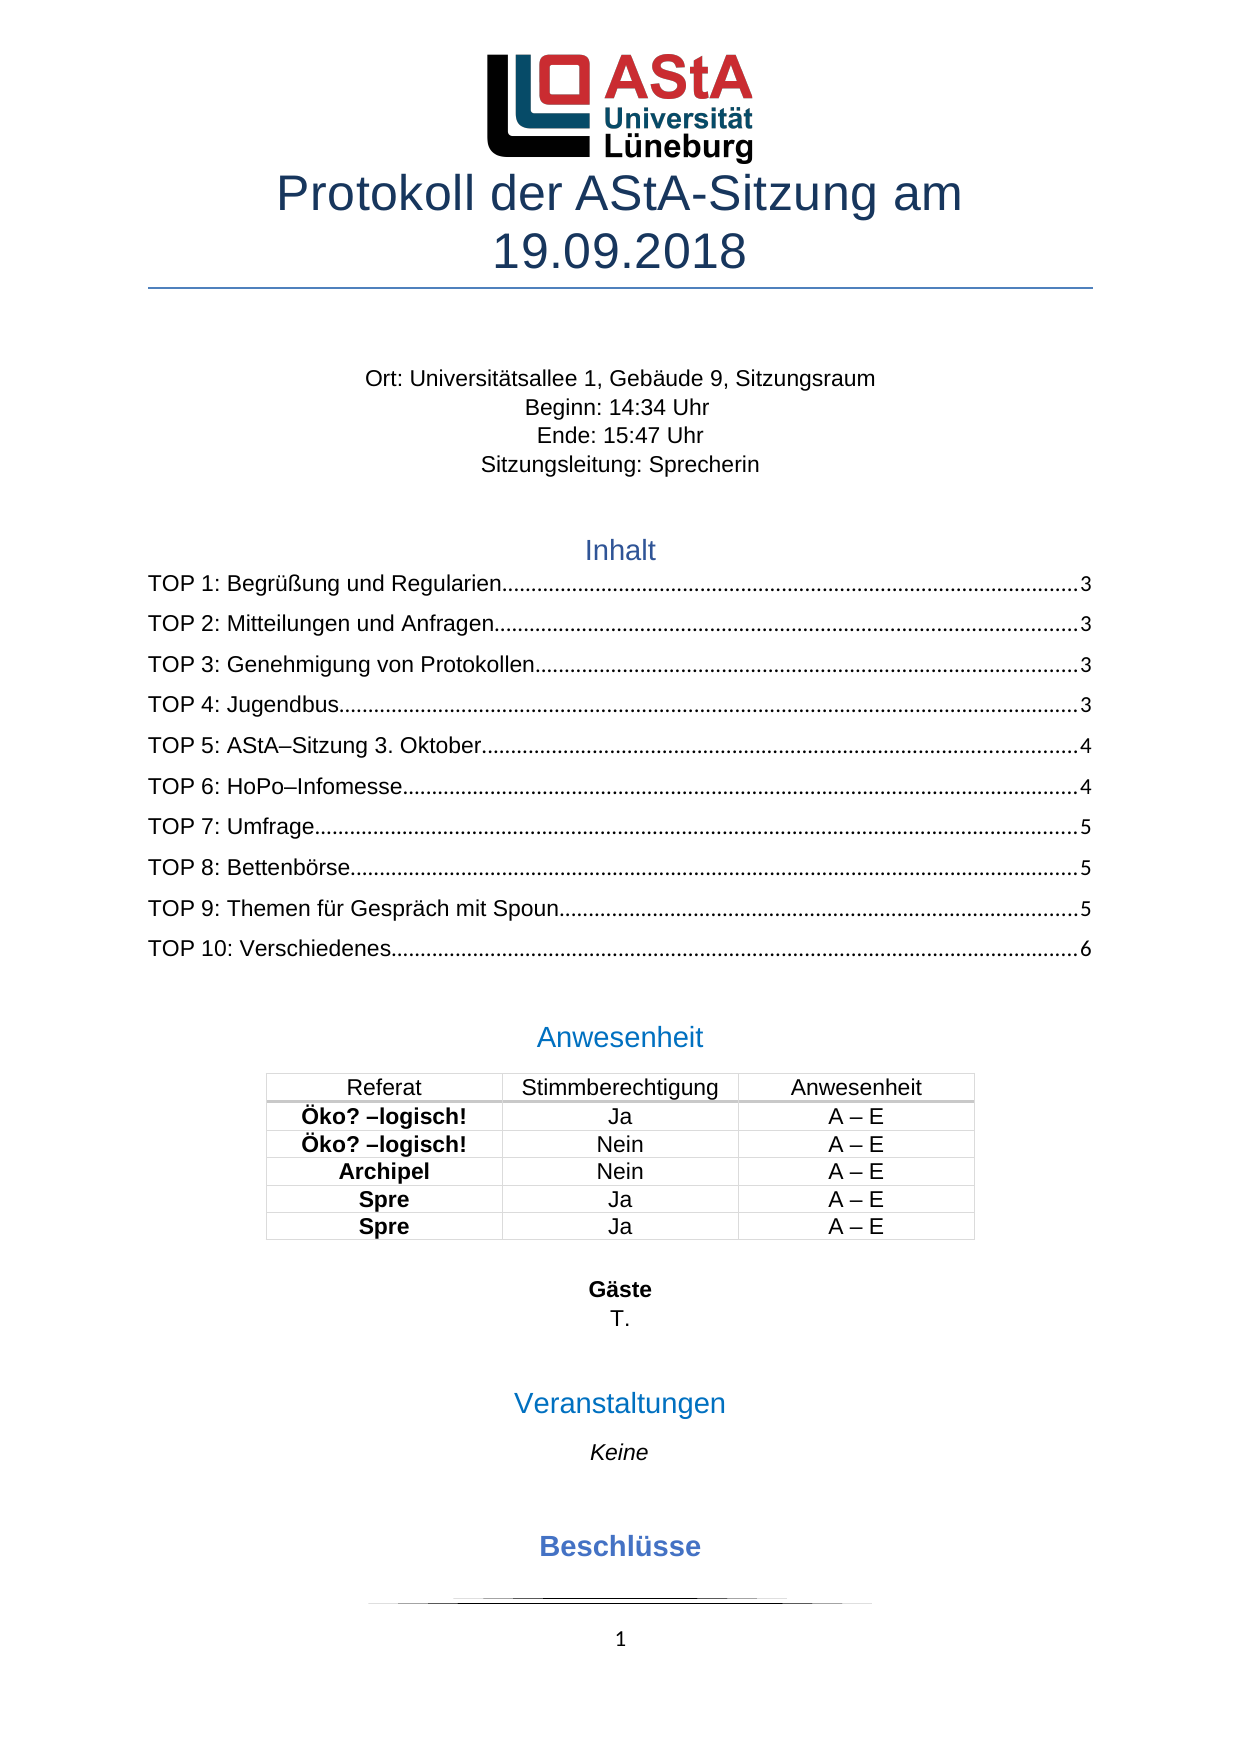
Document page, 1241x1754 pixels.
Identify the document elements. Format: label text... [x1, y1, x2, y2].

text Anwesenheit [148, 1020, 1093, 1053]
table_cell A – E [739, 1131, 974, 1157]
table_cell A – E [739, 1158, 974, 1184]
table_header Anwesenheit [739, 1074, 974, 1100]
table_cell Ja [503, 1103, 738, 1130]
table_header Stimmberechtigung [503, 1074, 738, 1100]
text Keine [148, 1439, 1093, 1465]
table_cell Öko? –logisch! [267, 1131, 502, 1157]
table_cell A – E [739, 1213, 974, 1239]
table_cell Ja [503, 1213, 738, 1239]
table_cell A – E [739, 1186, 974, 1212]
table_cell A – E [739, 1103, 974, 1130]
text Beschlüsse [148, 1529, 1093, 1563]
table_cell Nein [503, 1131, 738, 1157]
text T. [148, 1305, 1093, 1331]
table_cell Öko? –logisch! [267, 1103, 502, 1130]
table_cell Spre [267, 1186, 502, 1212]
table_cell Nein [503, 1158, 738, 1184]
picture [487, 54, 753, 164]
table_cell Archipel [267, 1158, 502, 1184]
table_cell Ja [503, 1186, 738, 1212]
text Gäste [148, 1276, 1093, 1303]
text Veranstaltungen [148, 1386, 1093, 1420]
table_header Referat [267, 1074, 502, 1100]
table_cell Spre [267, 1213, 502, 1239]
